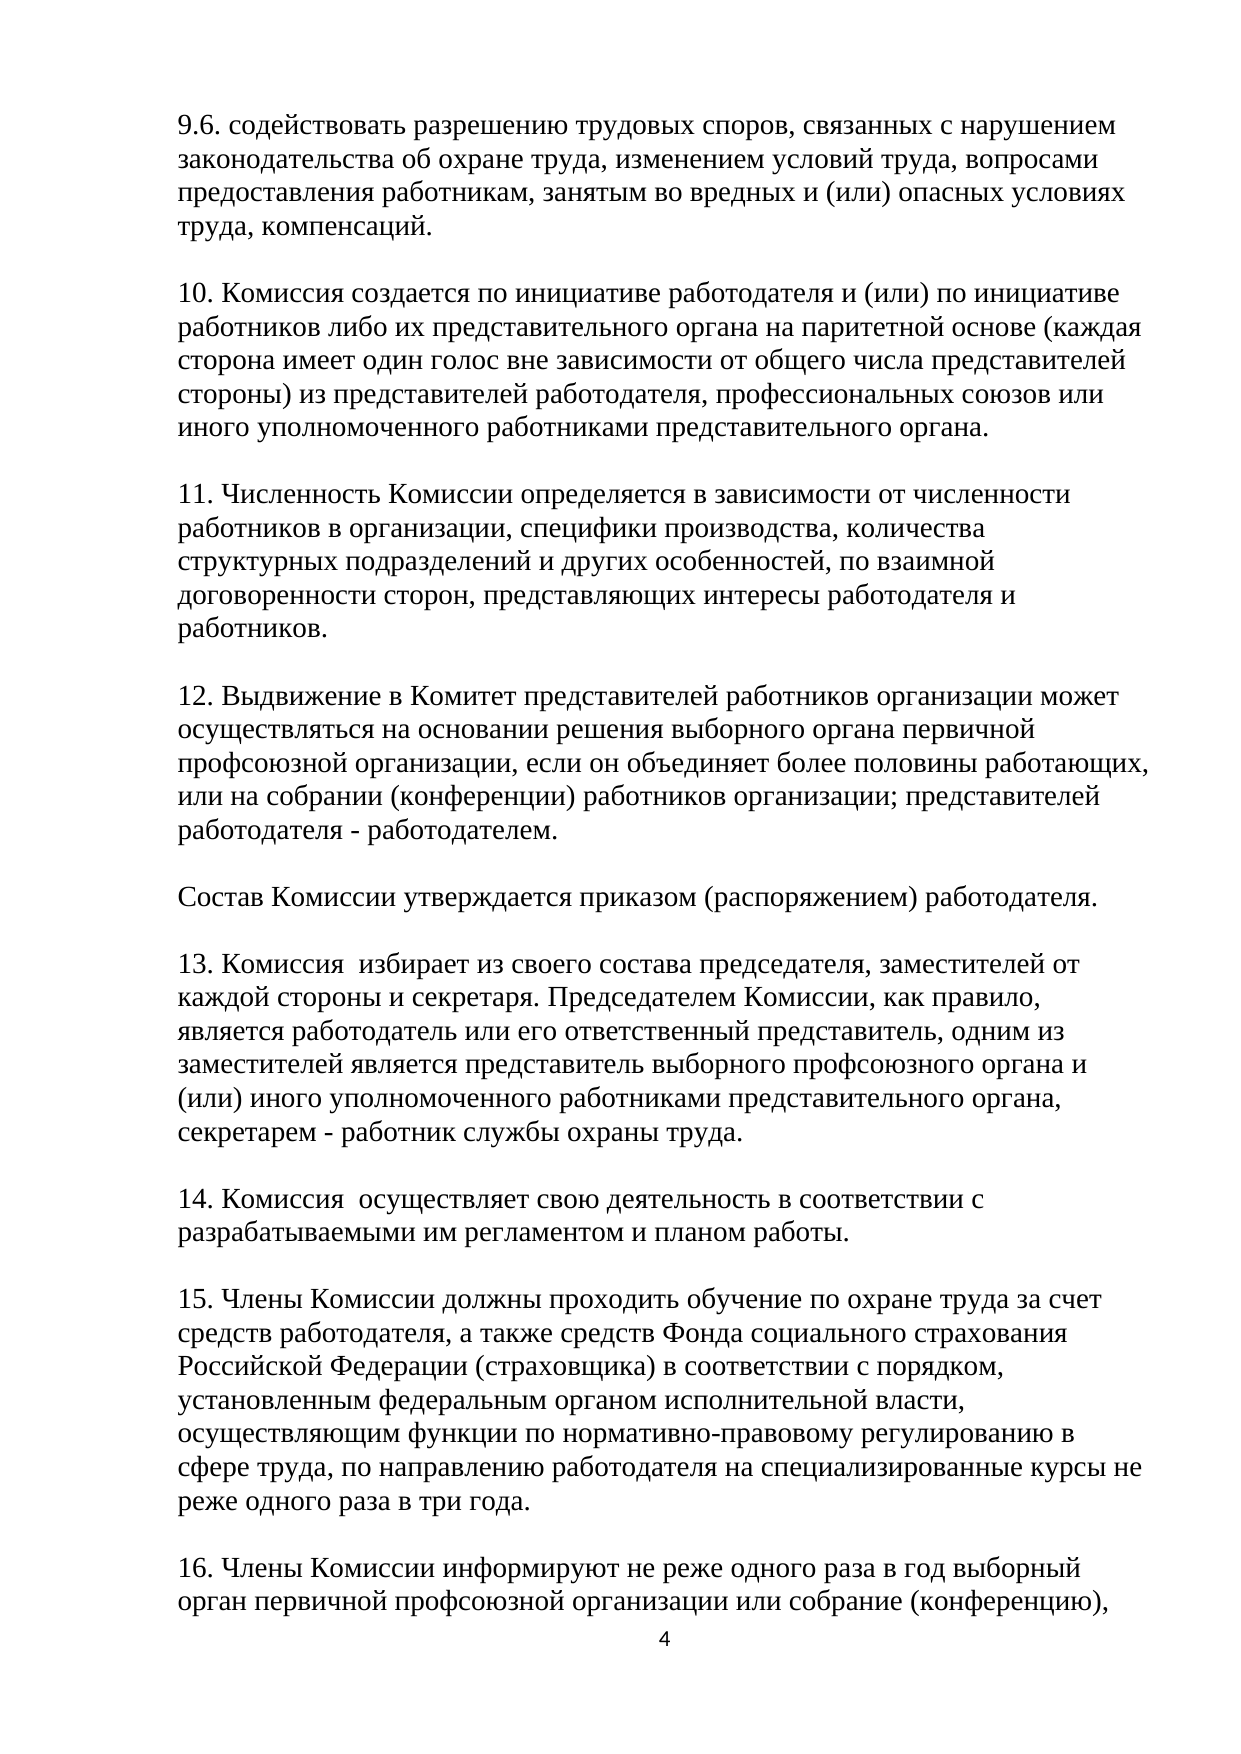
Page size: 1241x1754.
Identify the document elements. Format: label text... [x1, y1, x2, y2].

text 14. Комиссия осуществляет свою деятельность в соответствии с разрабатываемыми им регламентом и планом работы. [177, 1181, 1152, 1248]
text 10. Комиссия создается по инициативе работодателя и (или) по инициативе работников либо их представительного органа на паритетной основе (каждая сторона имеет один голос вне зависимости от общего числа представителей стороны) из представителей работодателя, профессиональных союзов или иного уполномоченного работниками представительного органа. [177, 275, 1152, 443]
text 15. Члены Комиссии должны проходить обучение по охране труда за счет средств работодателя, а также средств Фонда социального страхования Российской Федерации (страховщика) в соответствии с порядком, установленным федеральным органом исполнительной власти, осуществляющим функции по нормативно-правовому регулированию в сфере труда, по направлению работодателя на специализированные курсы не реже одного раза в три года. [177, 1281, 1152, 1516]
text Состав Комиссии утверждается приказом (распоряжением) работодателя. [177, 879, 1152, 912]
text 11. Численность Комиссии определяется в зависимости от численности работников в организации, специфики производства, количества структурных подразделений и других особенностей, по взаимной договоренности сторон, представляющих интересы работодателя и работников. [177, 476, 1152, 644]
text 13. Комиссия избирает из своего состава председателя, заместителей от каждой стороны и секретаря. Председателем Комиссии, как правило, является работодатель или его ответственный представитель, одним из заместителей является представитель выборного профсоюзного органа и (или) иного уполномоченного работниками представительного органа, секретарем - работник службы охраны труда. [177, 946, 1152, 1147]
text 12. Выдвижение в Комитет представителей работников организации может осуществляться на основании решения выборного органа первичной профсоюзной организации, если он объединяет более половины работающих, или на собрании (конференции) работников организации; представителей работодателя - работодателем. [177, 678, 1152, 845]
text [177, 1550, 1152, 1617]
text 9.6. содействовать разрешению трудовых споров, связанных с нарушением законодательства об охране труда, изменением условий труда, вопросами предоставления работникам, занятым во вредных и (или) опасных условиях труда, компенсаций. [177, 107, 1152, 242]
